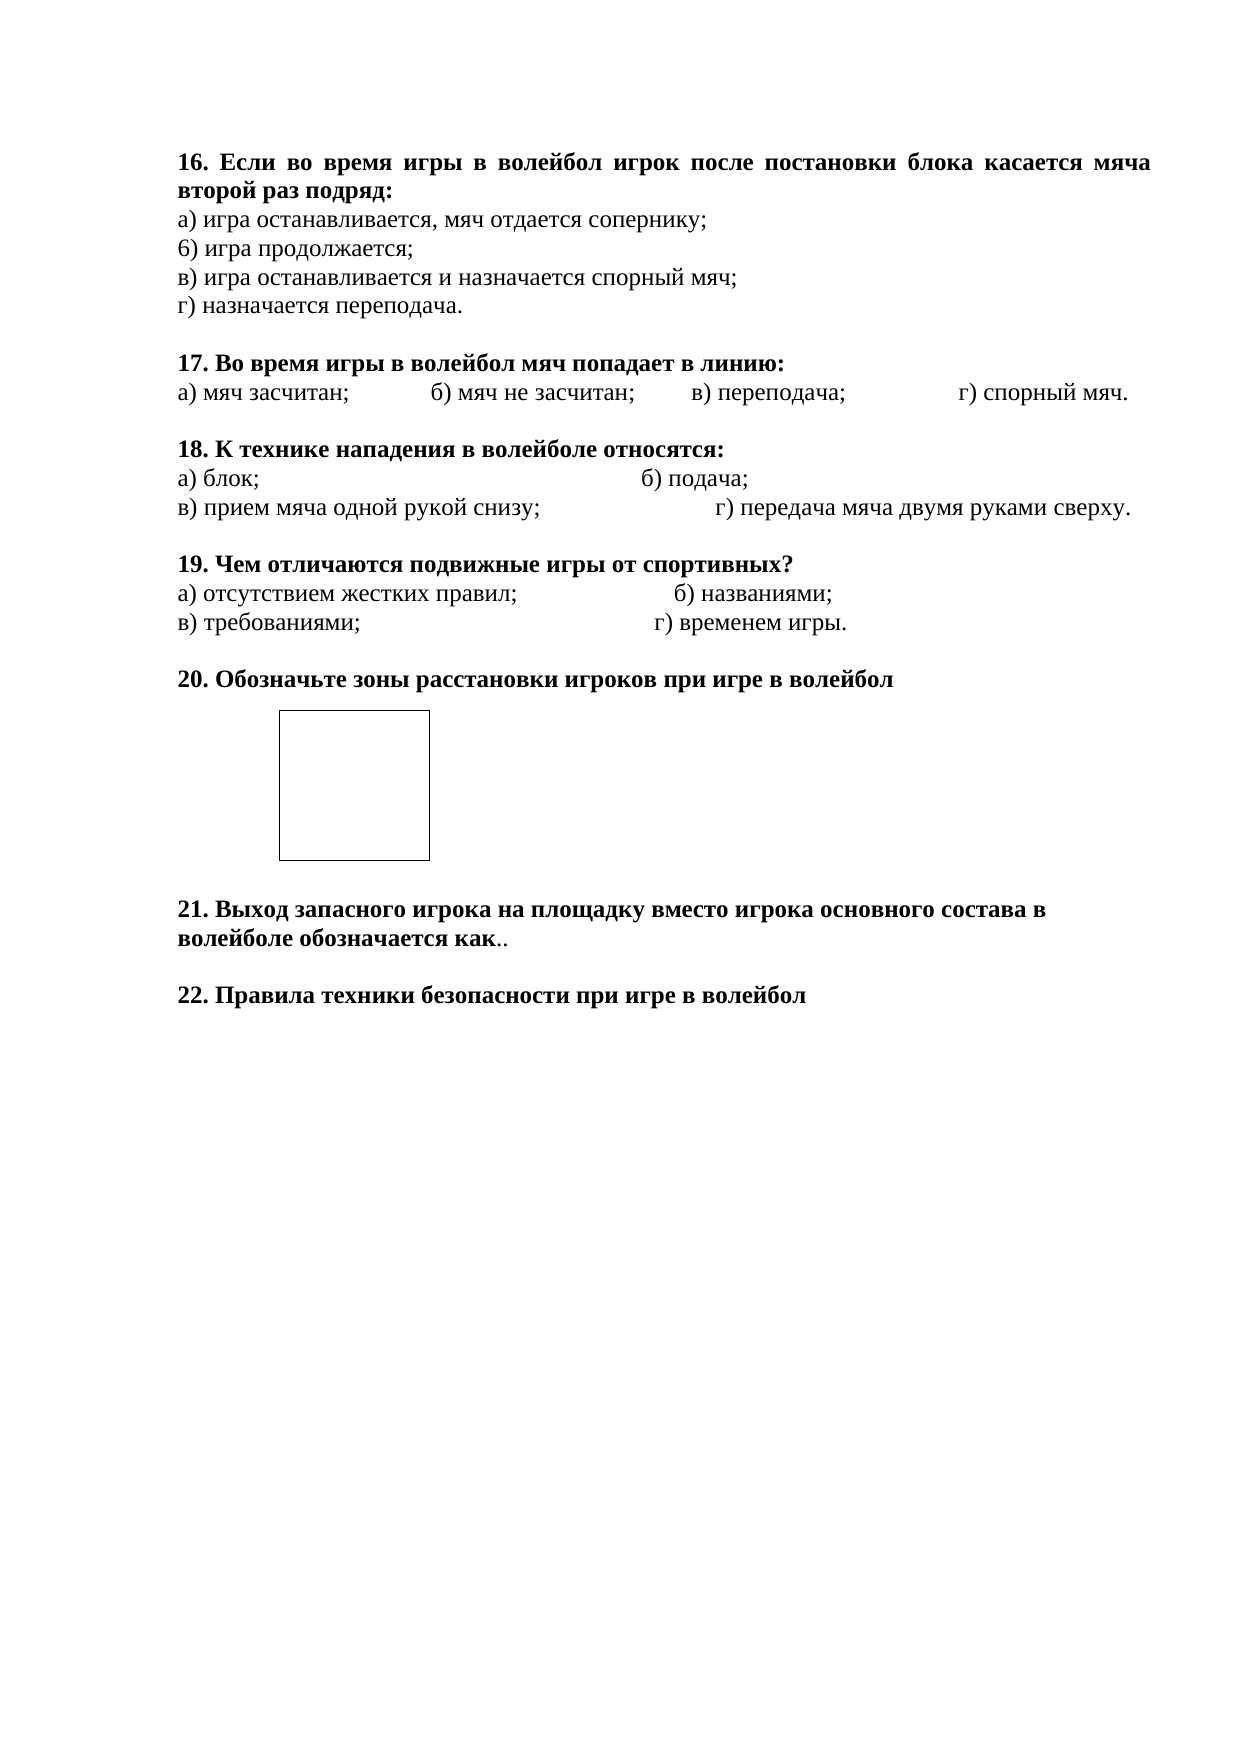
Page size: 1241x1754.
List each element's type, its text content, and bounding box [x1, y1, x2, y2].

text 16. Если во время игры в волейбол игрок после постановки блока касается мяча второй раз подряд: [177, 147, 1152, 204]
text 6) игра продолжается; [177, 233, 1152, 262]
text 21. Выход запасного игрока на площадку вместо игрока основного состава в волейболе обозначается как.. [177, 894, 1152, 952]
text а) игра останавливается, мяч отдается сопернику; [177, 204, 1152, 233]
text в) прием мяча одной рукой снизу; г) передача мяча двумя руками сверху. [177, 492, 1152, 521]
text а) отсутствием жестких правил; б) названиями; [177, 578, 1152, 607]
text 22. Правила техники безопасности при игре в волейбол [177, 981, 1152, 1009]
text г) назначается переподача. [177, 291, 1152, 319]
text а) мяч засчитан; б) мяч не засчитан; в) переподача; г) спорный мяч. [177, 377, 1152, 406]
text 20. Обозначьте зоны расстановки игроков при игре в волейбол [177, 664, 1152, 693]
text 18. К технике нападения в волейболе относятся: [177, 434, 1152, 463]
text 19. Чем отличаются подвижные игры от спортивных? [177, 549, 1152, 578]
text в) требованиями; г) временем игры. [177, 607, 1152, 636]
text а) блок; б) подача; [177, 463, 1152, 492]
text в) игра останавливается и назначается спорный мяч; [177, 262, 1152, 291]
text 17. Во время игры в волейбол мяч попадает в линию: [177, 348, 1152, 377]
